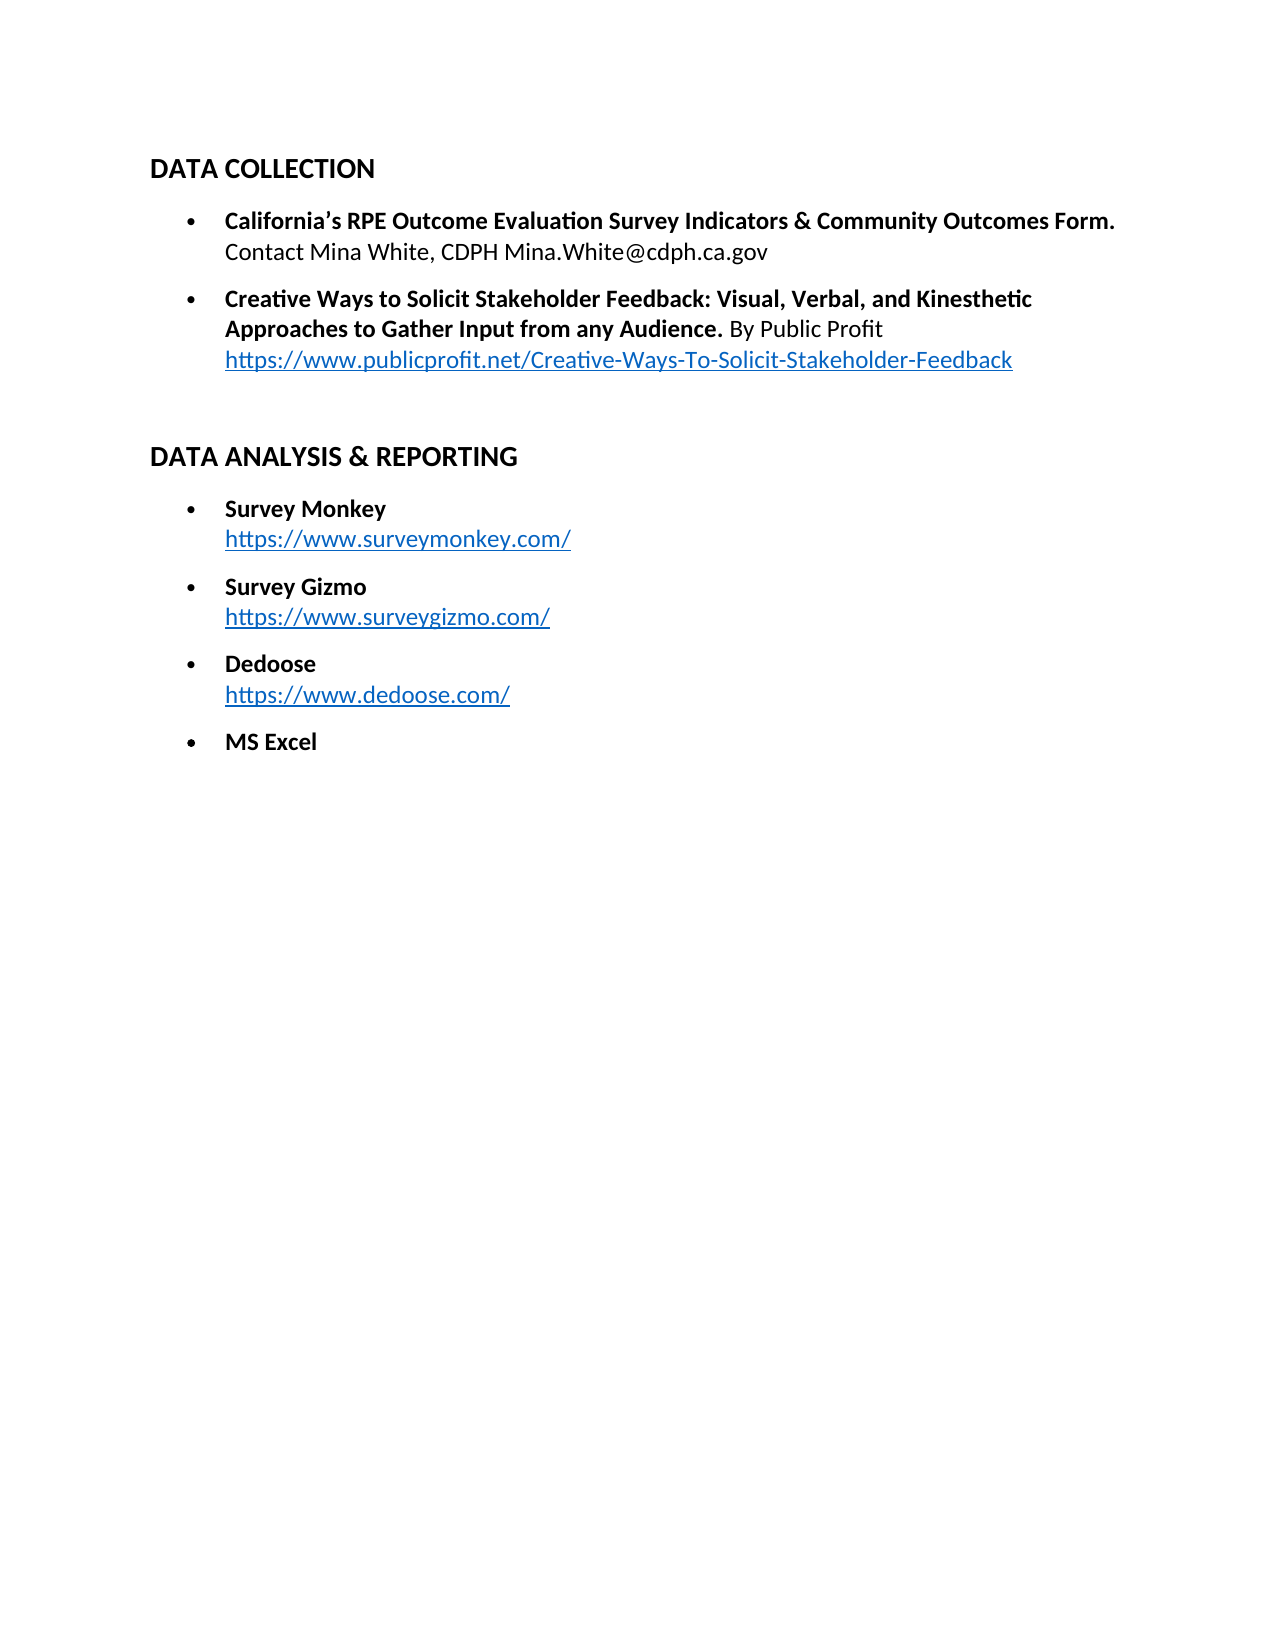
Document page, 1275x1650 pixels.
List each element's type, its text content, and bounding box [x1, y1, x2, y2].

text DATA ANALYSIS & REPORTING [150, 438, 1125, 473]
text DATA COLLECTION [150, 150, 1125, 186]
list Survey Gizmo https://www.surveygizmo.com/ [187, 571, 1125, 632]
list Creative Ways to Solicit Stakeholder Feedback: Visual, Verbal, and Kinesthetic Approaches to Gather Input from any Audience. By Public Profit https://www.publicprofit.net/Creative-Ways-To-Solicit-Stakeholder-Feedback [187, 283, 1125, 374]
list MS Excel [187, 726, 1125, 757]
list Dedoose https://www.dedoose.com/ [187, 648, 1125, 709]
list Survey Monkey https://www.surveymonkey.com/ [187, 493, 1125, 554]
list California’s RPE Outcome Evaluation Survey Indicators & Community Outcomes Form. Contact Mina White, CDPH Mina.White@cdph.ca.gov [187, 205, 1125, 266]
